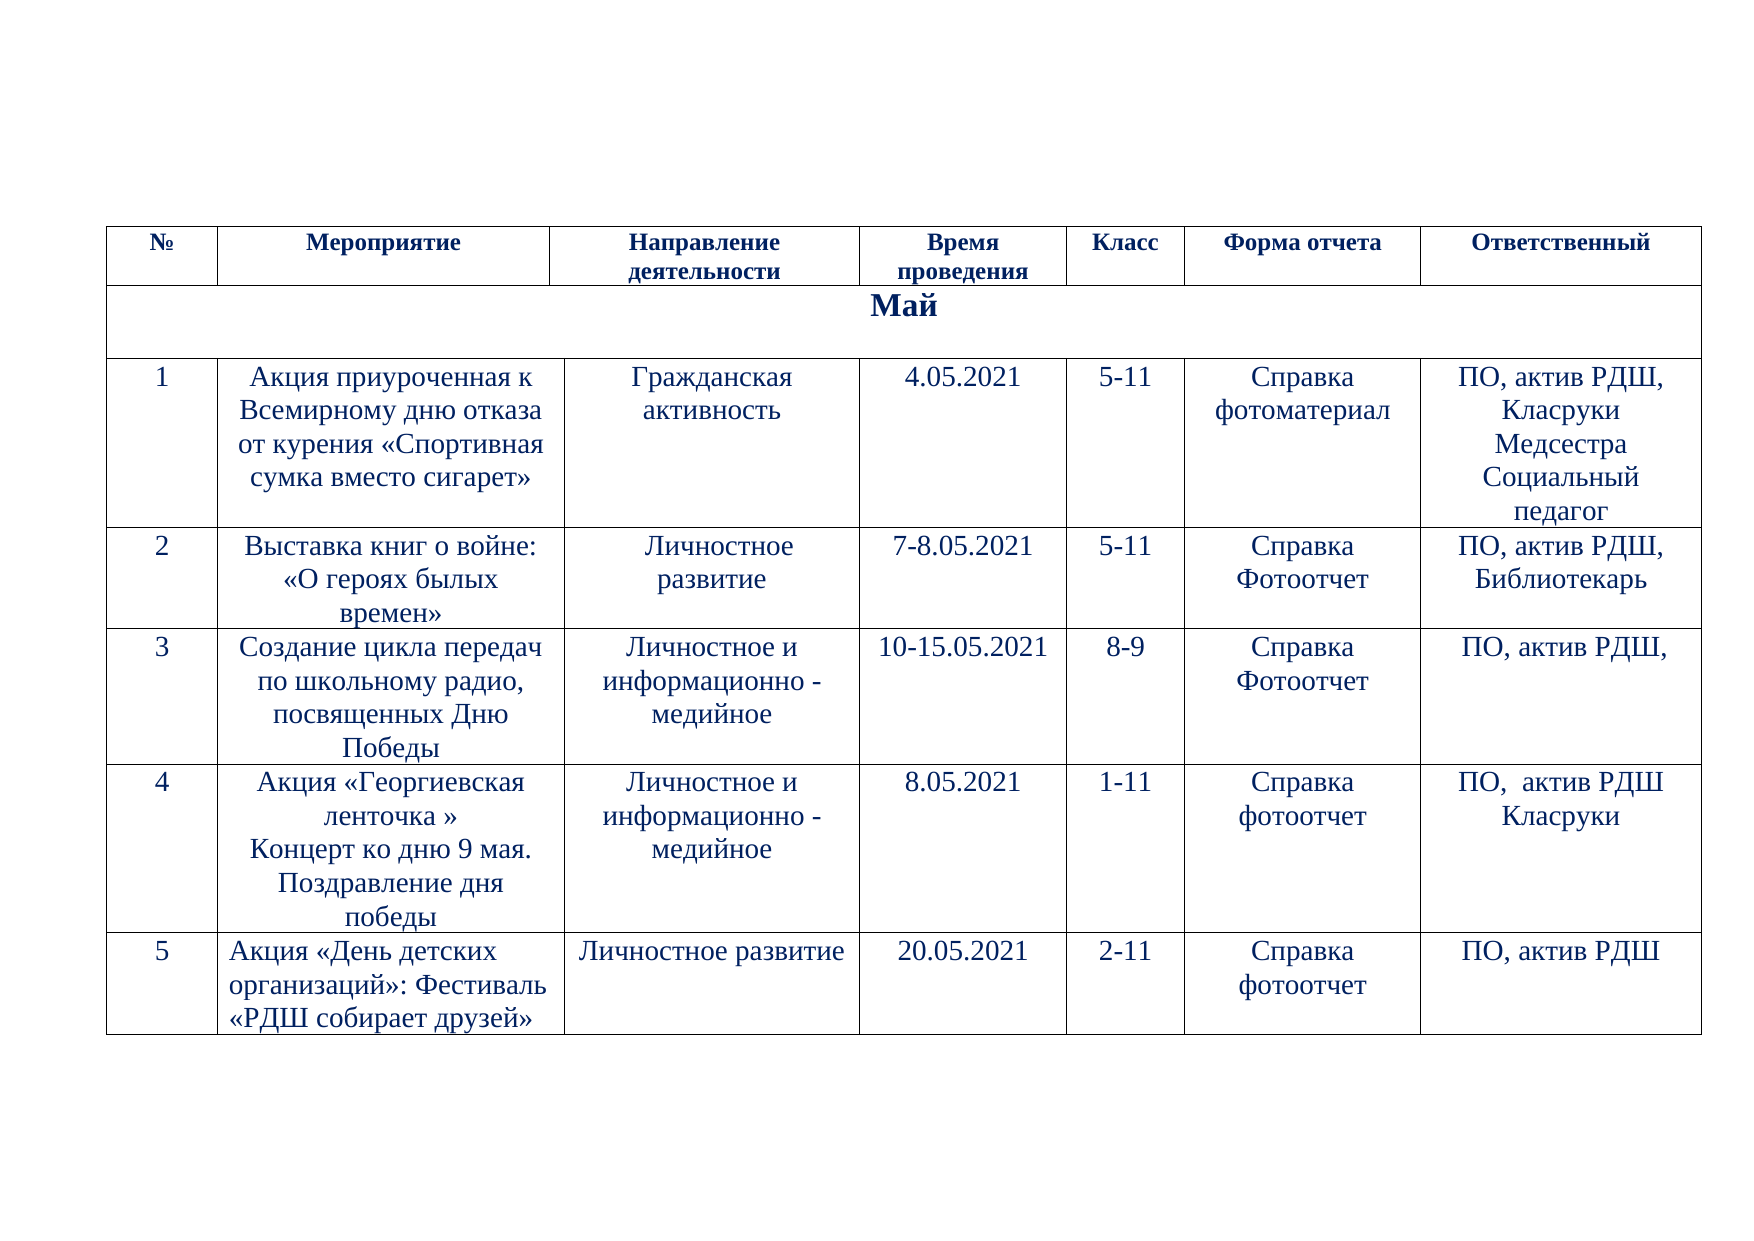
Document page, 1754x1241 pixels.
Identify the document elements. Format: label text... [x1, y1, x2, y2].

table_cell 5 [107, 933, 217, 1034]
table_cell Справка фотоматериал [1185, 359, 1420, 527]
table_cell ПО, актив РДШ, [1421, 629, 1701, 763]
table_cell Личностное развитие [565, 933, 859, 1034]
table_cell Создание цикла передач по школьному радио, посвященных Дню Победы [218, 629, 564, 763]
table_cell Выставка книг о войне: «О героях былых времен» [218, 528, 564, 628]
table_header Мероприятие [218, 227, 549, 284]
table_cell Личностное развитие [565, 528, 859, 628]
table_header Форма отчета [1185, 227, 1420, 284]
table_cell 20.05.2021 [860, 933, 1066, 1034]
table_header Ответственный [1421, 227, 1701, 284]
table_cell 2-11 [1067, 933, 1184, 1034]
table_cell 8.05.2021 [860, 765, 1066, 932]
table_cell 4 [107, 765, 217, 932]
table_cell Справка фотоотчет [1185, 933, 1420, 1034]
table_cell Гражданская активность [565, 359, 859, 527]
table_cell 4.05.2021 [860, 359, 1066, 527]
table_cell ПО, актив РДШ Класруки [1421, 765, 1701, 932]
table_cell 8-9 [1067, 629, 1184, 763]
table_header Класс [1067, 227, 1184, 284]
table_cell 7-8.05.2021 [860, 528, 1066, 628]
table_header № [107, 227, 217, 284]
table_header Время проведения [860, 227, 1066, 284]
table_cell 5-11 [1067, 528, 1184, 628]
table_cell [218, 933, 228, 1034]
table_cell 10-15.05.2021 [860, 629, 1066, 763]
table_cell 2 [107, 528, 217, 628]
table_header Направление деятельности [550, 227, 859, 284]
table_cell ПО, актив РДШ, Класруки Медсестра Социальный педагог [1421, 359, 1701, 527]
table_cell Справка Фотоотчет [1185, 629, 1420, 763]
table_cell ПО, актив РДШ, Библиотекарь [1421, 528, 1701, 628]
table_cell 1-11 [1067, 765, 1184, 932]
table_cell ПО, актив РДШ [1421, 933, 1701, 1034]
table_cell 3 [107, 629, 217, 763]
table_cell Акция приуроченная к Всемирному дню отказа от курения «Спортивная сумка вместо сигарет» [218, 359, 564, 527]
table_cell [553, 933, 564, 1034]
table_cell Личностное и информационно - медийное [565, 629, 859, 763]
table_cell 1 [107, 359, 217, 527]
table_cell Май [107, 286, 1701, 358]
table_cell 5-11 [1067, 359, 1184, 527]
table_cell Справка фотоотчет [1185, 765, 1420, 932]
table_cell Личностное и информационно - медийное [565, 765, 859, 932]
table_cell Справка Фотоотчет [1185, 528, 1420, 628]
